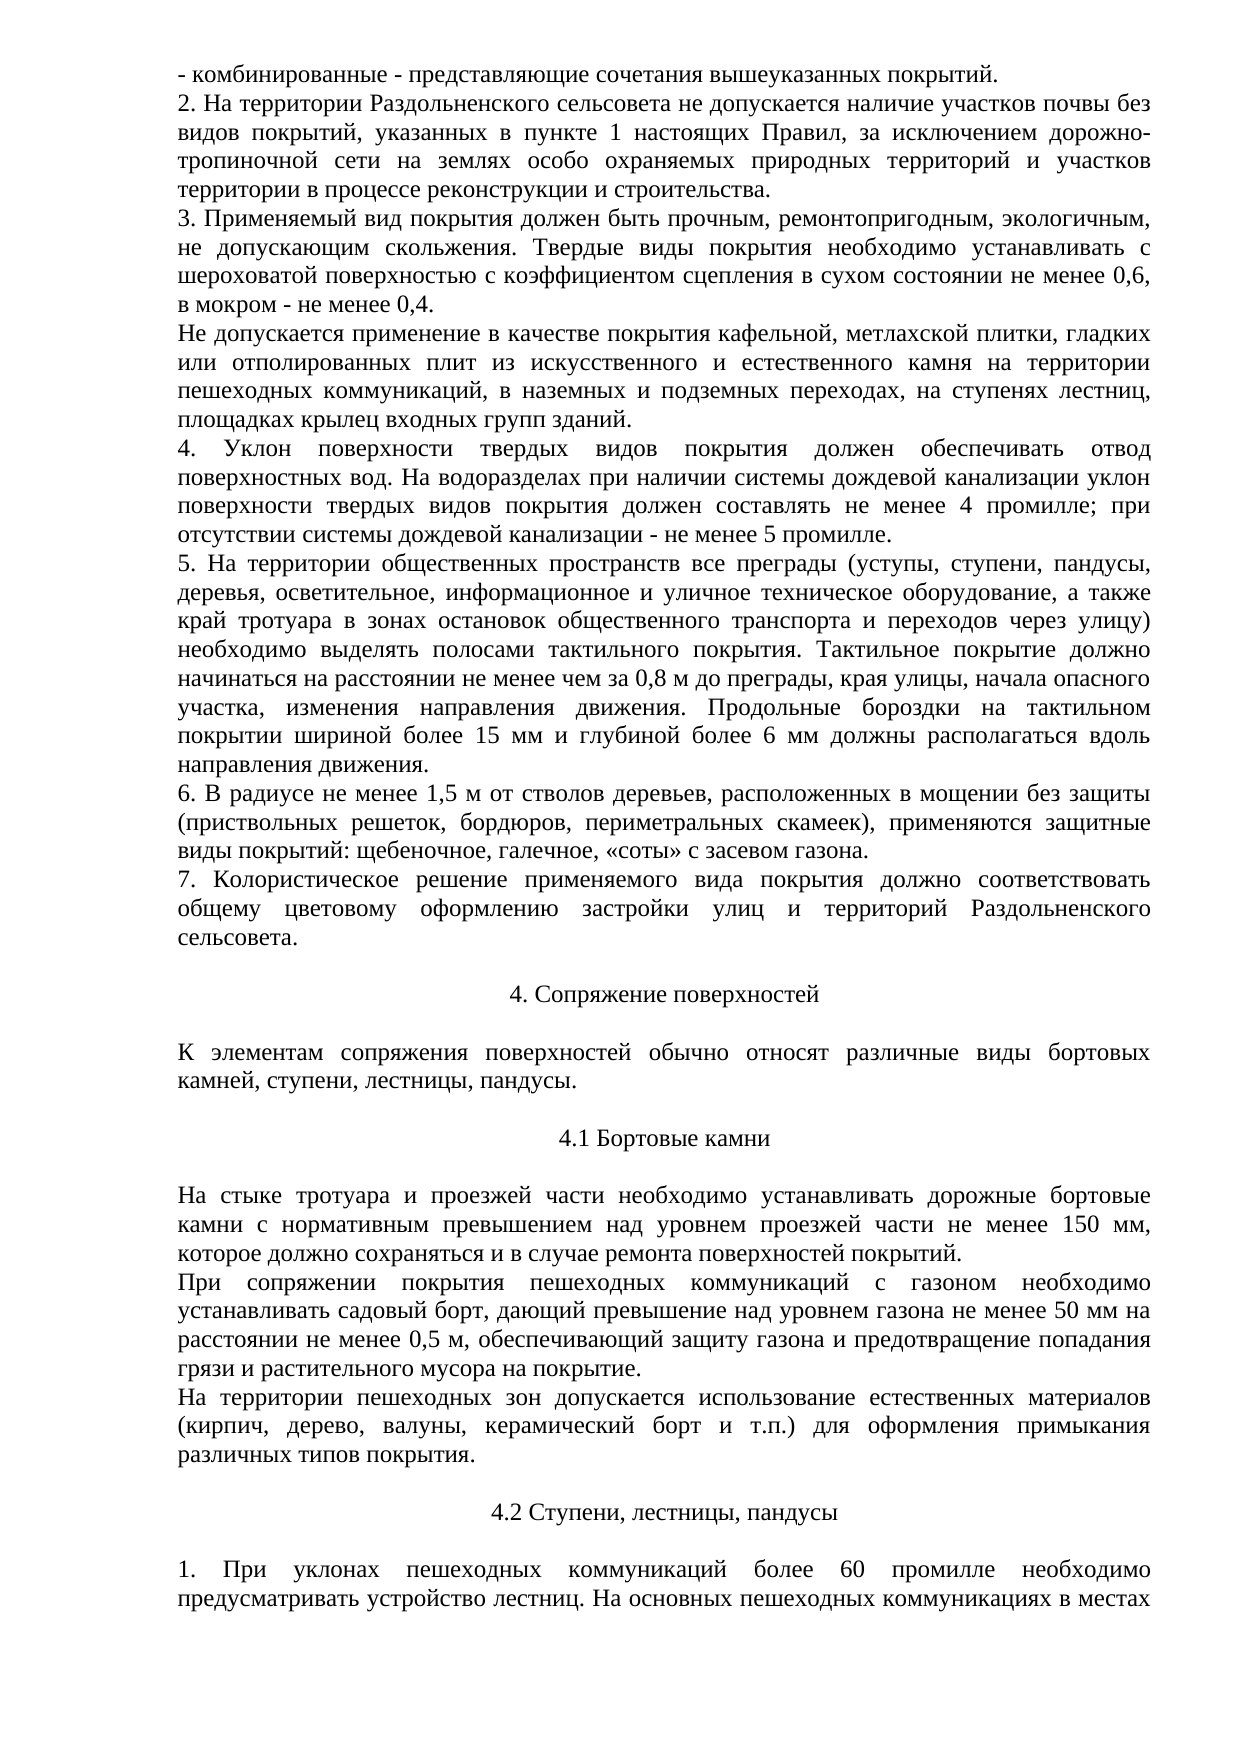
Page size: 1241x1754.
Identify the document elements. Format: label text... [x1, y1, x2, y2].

text 3. Применяемый вид покрытия должен быть прочным, ремонтопригодным, экологичным, не допускающим скольжения. Твердые виды покрытия необходимо устанавливать с шероховатой поверхностью с коэффициентом сцепления в сухом состоянии не менее 0,6, в мокром - не менее 0,4. [177, 203, 1152, 318]
text 4.1 Бортовые камни [177, 1123, 1152, 1152]
text 4. Сопряжение поверхностей [177, 979, 1152, 1008]
text При сопряжении покрытия пешеходных коммуникаций с газоном необходимо устанавливать садовый борт, дающий превышение над уровнем газона не менее 50 мм на расстоянии не менее 0,5 м, обеспечивающий защиту газона и предотвращение попадания грязи и растительного мусора на покрытие. [177, 1267, 1152, 1382]
text - комбинированные - представляющие сочетания вышеуказанных покрытий. [177, 59, 1152, 88]
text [177, 1554, 1152, 1612]
text 4.2 Ступени, лестницы, пандусы [177, 1497, 1152, 1525]
text К элементам сопряжения поверхностей обычно относят различные виды бортовых камней, ступени, лестницы, пандусы. [177, 1037, 1152, 1094]
text Не допускается применение в качестве покрытия кафельной, метлахской плитки, гладких или отполированных плит из искусственного и естественного камня на территории пешеходных коммуникаций, в наземных и подземных переходах, на ступенях лестниц, площадках крылец входных групп зданий. [177, 318, 1152, 433]
text 4. Уклон поверхности твердых видов покрытия должен обеспечивать отвод поверхностных вод. На водоразделах при наличии системы дождевой канализации уклон поверхности твердых видов покрытия должен составлять не менее 4 промилле; при отсутствии системы дождевой канализации - не менее 5 промилле. [177, 433, 1152, 548]
text На территории пешеходных зон допускается использование естественных материалов (кирпич, дерево, валуны, керамический борт и т.п.) для оформления примыкания различных типов покрытия. [177, 1382, 1152, 1468]
text 2. На территории Раздольненского сельсовета не допускается наличие участков почвы без видов покрытий, указанных в пункте 1 настоящих Правил, за исключением дорожно-тропиночной сети на землях особо охраняемых природных территорий и участков территории в процессе реконструкции и строительства. [177, 88, 1152, 203]
text 5. На территории общественных пространств все преграды (уступы, ступени, пандусы, деревья, осветительное, информационное и уличное техническое оборудование, а также край тротуара в зонах остановок общественного транспорта и переходов через улицу) необходимо выделять полосами тактильного покрытия. Тактильное покрытие должно начинаться на расстоянии не менее чем за 0,8 м до преграды, края улицы, начала опасного участка, изменения направления движения. Продольные бороздки на тактильном покрытии шириной более 15 мм и глубиной более 6 мм должны располагаться вдоль направления движения. [177, 548, 1152, 778]
text 7. Колористическое решение применяемого вида покрытия должно соответствовать общему цветовому оформлению застройки улиц и территорий Раздольненского сельсовета. [177, 864, 1152, 950]
text На стыке тротуара и проезжей части необходимо устанавливать дорожные бортовые камни с нормативным превышением над уровнем проезжей части не менее 150 мм, которое должно сохраняться и в случае ремонта поверхностей покрытий. [177, 1180, 1152, 1267]
text 6. В радиусе не менее 1,5 м от стволов деревьев, расположенных в мощении без защиты (приствольных решеток, бордюров, периметральных скамеек), применяются защитные виды покрытий: щебеночное, галечное, «соты» с засевом газона. [177, 778, 1152, 864]
